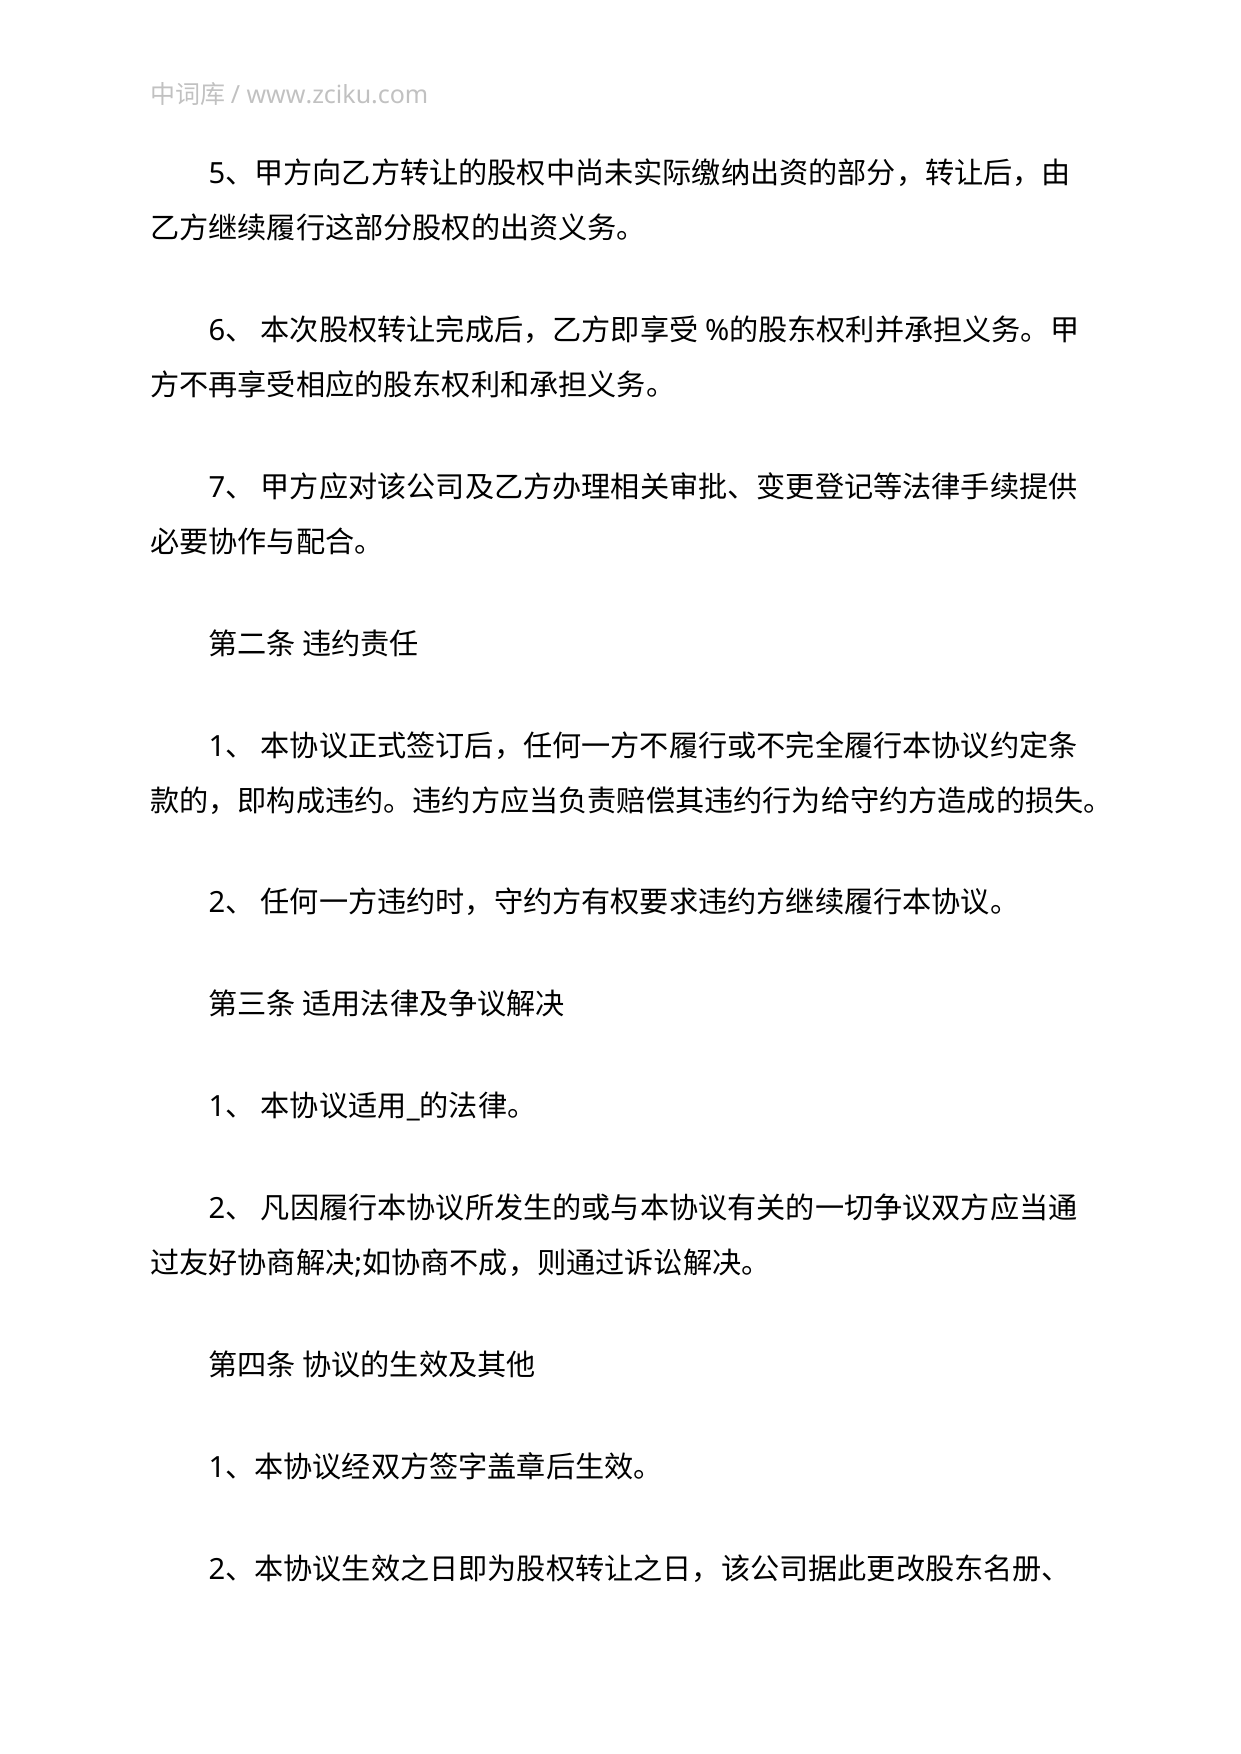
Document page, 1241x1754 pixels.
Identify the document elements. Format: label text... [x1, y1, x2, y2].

text 第二条 违约责任 [150, 620, 1090, 663]
text 7、 甲方应对该公司及乙方办理相关审批、变更登记等法律手续提供必要协作与配合。 [150, 463, 1090, 561]
text 第四条 协议的生效及其他 [150, 1342, 1090, 1384]
text 1、 本协议适用_的法律。 [150, 1083, 1090, 1125]
text 2、 凡因履行本协议所发生的或与本协议有关的一切争议双方应当通过友好协商解决;如协商不成，则通过诉讼解决。 [150, 1184, 1090, 1282]
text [150, 1545, 1090, 1588]
text 1、 本协议正式签订后，任何一方不履行或不完全履行本协议约定条款的，即构成违约。违约方应当负责赔偿其违约行为给守约方造成的损失。 [150, 722, 1090, 819]
text 5、甲方向乙方转让的股权中尚未实际缴纳出资的部分，转让后，由乙方继续履行这部分股权的出资义务。 [150, 150, 1090, 247]
text 第三条 适用法律及争议解决 [150, 981, 1090, 1023]
text 2、 任何一方违约时，守约方有权要求违约方继续履行本协议。 [150, 879, 1090, 921]
text 1、本协议经双方签字盖章后生效。 [150, 1443, 1090, 1486]
text 6、 本次股权转让完成后，乙方即享受 %的股东权利并承担义务。甲方不再享受相应的股东权利和承担义务。 [150, 307, 1090, 404]
